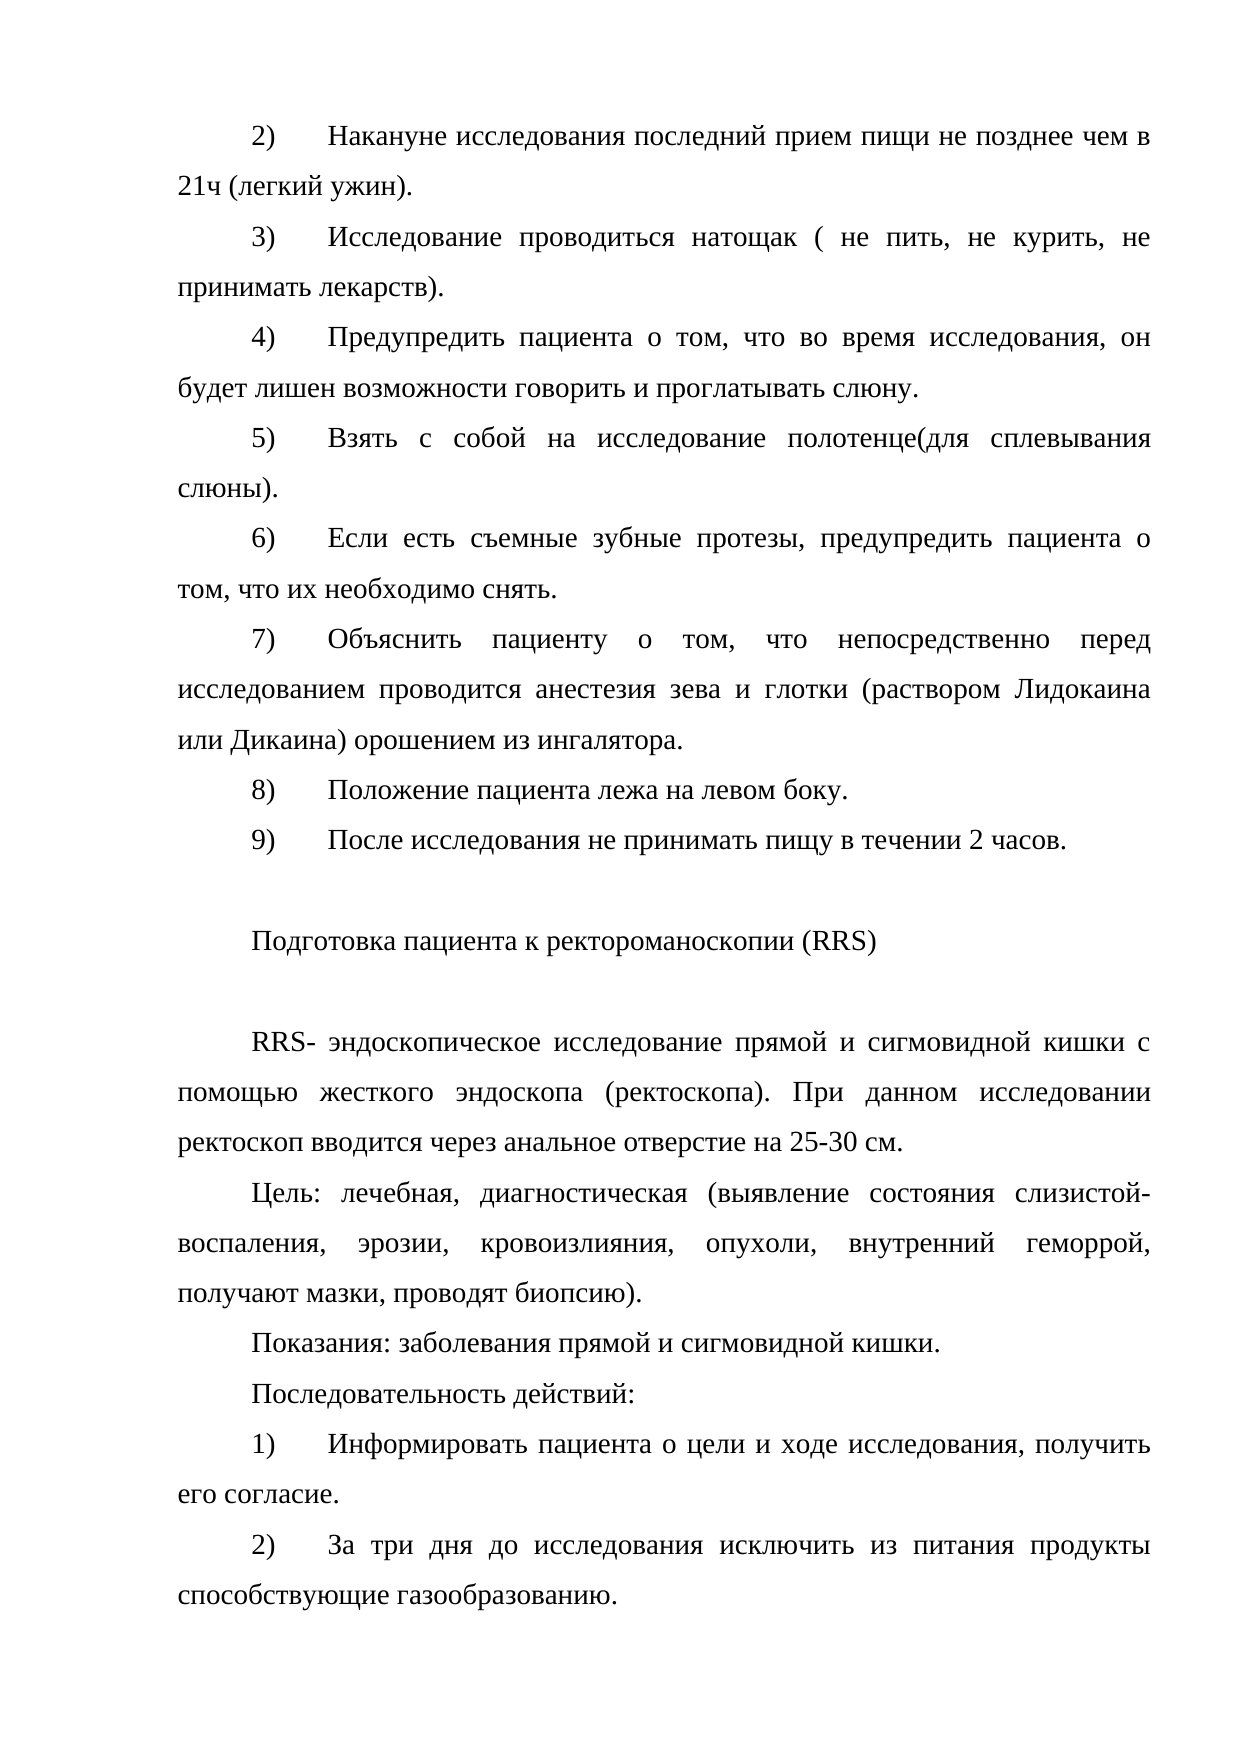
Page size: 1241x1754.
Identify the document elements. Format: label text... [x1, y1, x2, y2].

text Цель: лечебная, диагностическая (выявление состояния слизистой- воспаления, эрозии, кровоизлияния, опухоли, внутренний геморрой, получают мазки, проводят биопсию). [177, 1175, 1152, 1309]
list Если есть съемные зубные протезы, предупредить пациента о том, что их необходимо снять. [177, 521, 1152, 604]
list Накануне исследования последний прием пищи не позднее чем в 21ч (легкий ужин). [177, 118, 1152, 202]
text RRS- эндоскопическое исследование прямой и сигмовидной кишки с помощью жесткого эндоскопа (ректоскопа). При данном исследовании ректоскоп вводится через анальное отверстие на 25-. [177, 1024, 1152, 1158]
list Предупредить пациента о том, что во время исследования, он будет лишен возможности говорить и проглатывать слюну. [177, 319, 1152, 403]
list После исследования не принимать пищу в течении 2 часов. [177, 822, 1152, 856]
list Взять с собой на исследование полотенце(для сплевывания слюны). [177, 420, 1152, 504]
list За три дня до исследования исключить из питания продукты способствующие газообразованию. [177, 1527, 1152, 1611]
list Исследование проводиться натощак ( не пить, не курить, не принимать лекарств). [177, 219, 1152, 303]
list Положение пациента лежа на левом боку. [177, 772, 1152, 806]
list Информировать пациента о цели и ходе исследования, получить его согласие. [177, 1426, 1152, 1510]
list Объяснить пациенту о том, что непосредственно перед исследованием проводится анестезия зева и глотки (раствором Лидокаина или Дикаина) орошением из ингалятора. [177, 621, 1152, 755]
text Показания: заболевания прямой и сигмовидной кишки. [177, 1326, 1152, 1359]
text Подготовка пациента к ректороманоскопии (RRS) [177, 923, 1152, 957]
text Последовательность действий: [177, 1376, 1152, 1409]
